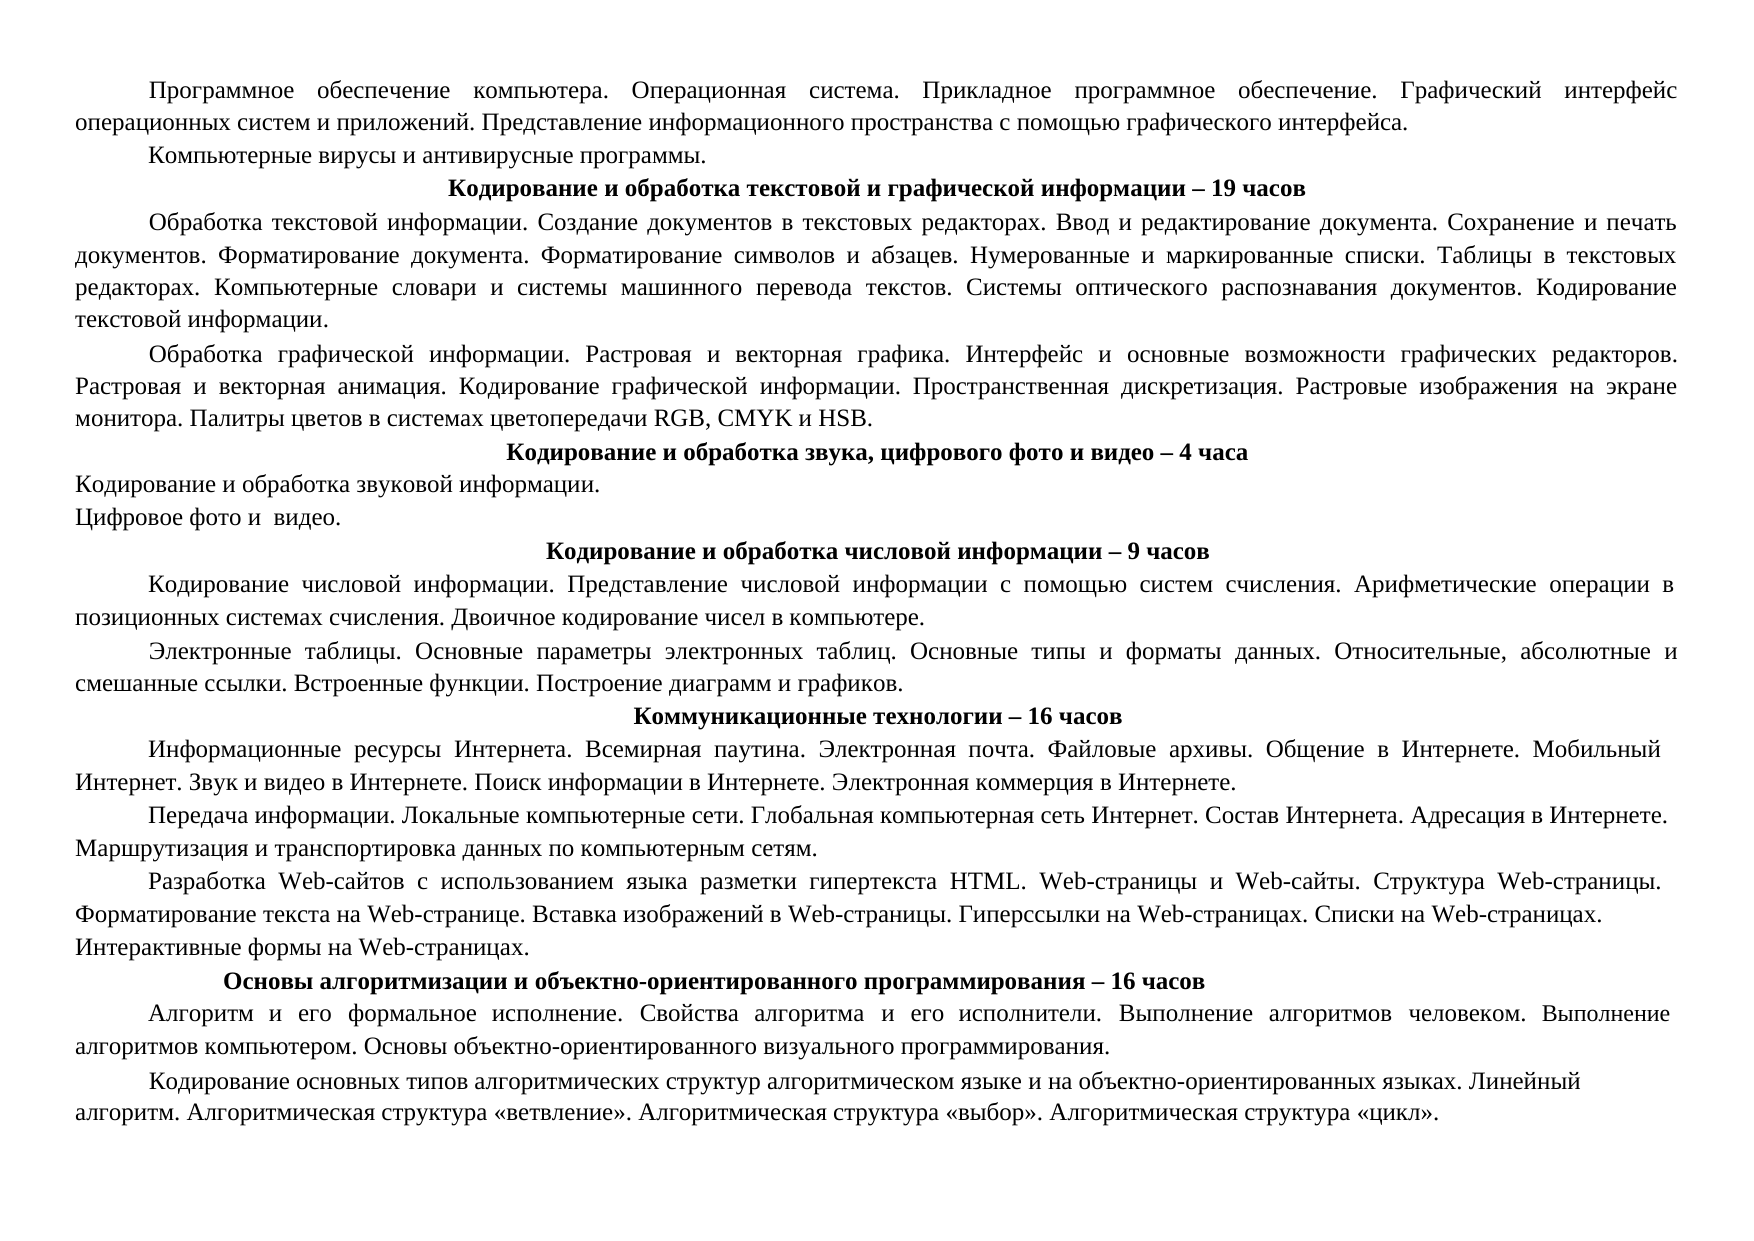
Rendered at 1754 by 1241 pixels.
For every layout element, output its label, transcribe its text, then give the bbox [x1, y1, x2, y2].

text Кодирование и обработка текстовой и графической информации – 19 часов [448, 173, 1679, 202]
text Обработка графической информации. Растровая и векторная графика. Интерфейс и основные возможности графических редакторов. Растровая и векторная анимация. Кодирование графической информации. Пространственная дискретизация. Растровые изображения на экране монитора. Палитры цветов в системах цветопередачи RGB, CMYK и HSB. [75, 339, 1679, 432]
text Кодирование основных типов алгоритмических структур алгоритмическом языке и на объектно-ориентированных языках. Линейный алгоритм. Алгоритмическая структура «ветвление». Алгоритмическая структура «выбор». Алгоритмическая структура «цикл». [75, 1066, 1679, 1126]
text Разработка Web-сайтов с использованием языка разметки гипертекста HTML. Web-страницы и Web-сайты. Структура Web-страницы. [148, 866, 1679, 895]
text Форматирование текста на Web-странице. Вставка изображений в Web-страницы. Гиперссылки на Web-страницах. Списки на Web-страницах. [75, 899, 1679, 928]
text Алгоритм и его формальное исполнение. Свойства алгоритма и его исполнители. Выполнение алгоритмов человеком. Выполнение [148, 998, 1679, 1027]
text алгоритмов компьютером. Основы объектно-ориентированного визуального программирования. [75, 1031, 1679, 1060]
text Коммуникационные технологии – 16 часов [633, 701, 1679, 730]
text Цифровое фото и видео. [75, 502, 1679, 531]
text Основы алгоритмизации и объектно-ориентированного программирования – 16 часов [223, 966, 1679, 994]
text Интернет. Звук и видео в Интернете. Поиск информации в Интернете. Электронная коммерция в Интернете. [75, 767, 1679, 796]
text Кодирование и обработка числовой информации – 9 часов [546, 536, 1679, 565]
text Передача информации. Локальные компьютерные сети. Глобальная компьютерная сеть Интернет. Состав Интернета. Адресация в Интернете. [148, 800, 1679, 829]
text Кодирование числовой информации. Представление числовой информации с помощью систем счисления. Арифметические операции в [148, 569, 1679, 597]
text Электронные таблицы. Основные параметры электронных таблиц. Основные типы и форматы данных. Относительные, абсолютные и смешанные ссылки. Встроенные функции. Построение диаграмм и графиков. [75, 636, 1679, 696]
text Программное обеспечение компьютера. Операционная система. Прикладное программное обеспечение. Графический интерфейс операционных систем и приложений. Представление информационного пространства с помощью графического интерфейса. [75, 75, 1679, 136]
text Компьютерные вирусы и антивирусные программы. [148, 140, 1679, 168]
text позиционных системах счисления. Двоичное кодирование чисел в компьютере. [75, 602, 1679, 631]
text Информационные ресурсы Интернета. Всемирная паутина. Электронная почта. Файловые архивы. Общение в Интернете. Мобильный [148, 734, 1679, 763]
text Маршрутизация и транспортировка данных по компьютерным сетям. [75, 833, 1679, 862]
text Интерактивные формы на Web-страницах. [75, 932, 1679, 961]
text Кодирование и обработка звуковой информации. [75, 469, 1679, 498]
text Кодирование и обработка звука, цифрового фото и видео – 4 часа [506, 437, 1679, 466]
text Обработка текстовой информации. Создание документов в текстовых редакторах. Ввод и редактирование документа. Сохранение и печать документов. Форматирование документа. Форматирование символов и абзацев. Нумерованные и маркированные списки. Таблицы в текстовых редакторах. Компьютерные словари и системы машинного перевода текстов. Системы оптического распознавания документов. Кодирование текстовой информации. [75, 207, 1679, 333]
